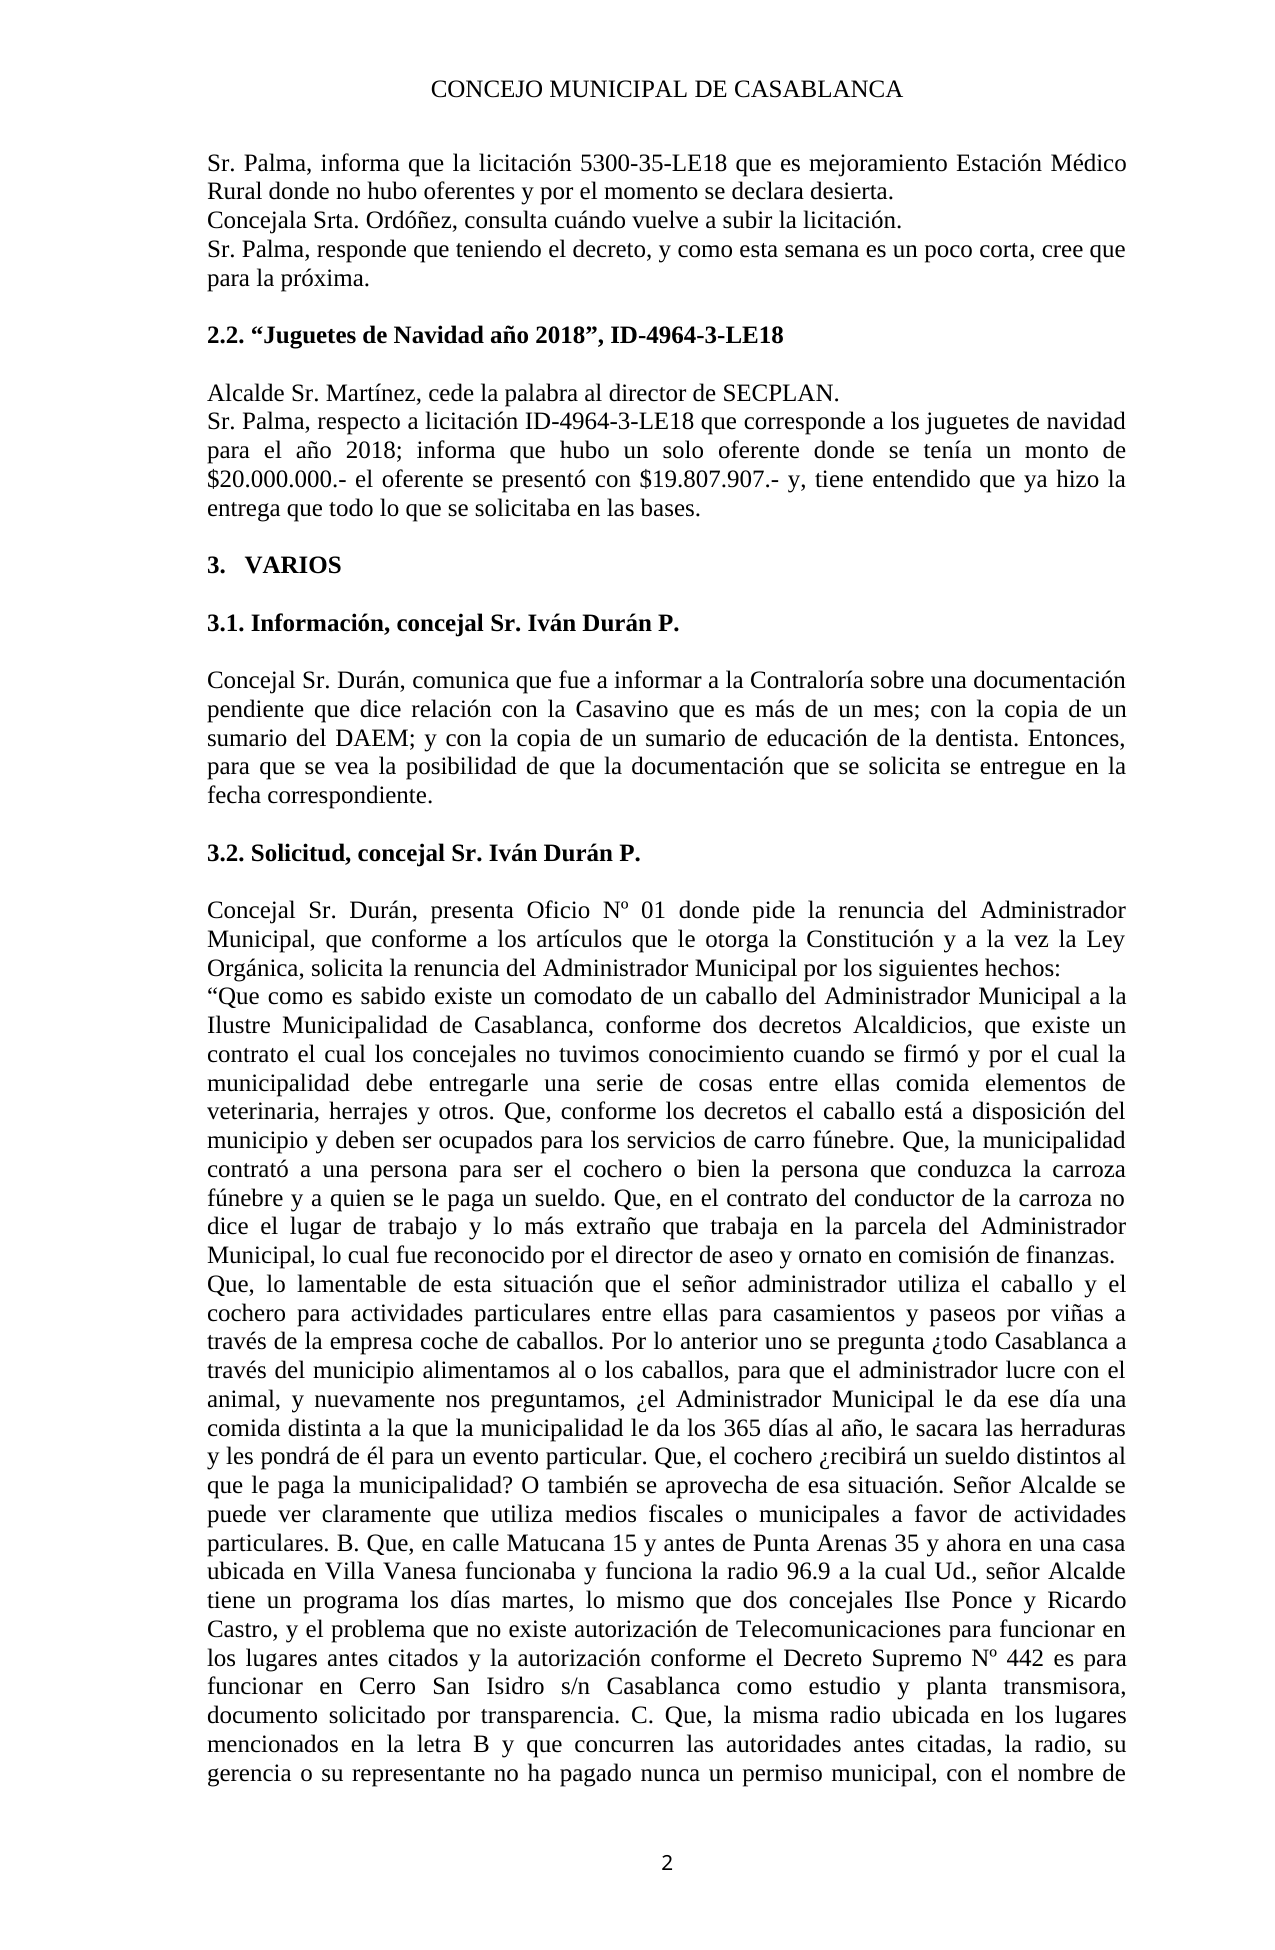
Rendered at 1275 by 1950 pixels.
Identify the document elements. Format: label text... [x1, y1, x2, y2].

text Sr. Palma, informa que la licitación 5300-35-LE18 que es mejoramiento Estación Médico Rural donde no hubo oferentes y por el momento se declara desierta. [207, 148, 1127, 205]
text 3. VARIOS [207, 550, 1127, 579]
text 3.2. Solicitud, concejal Sr. Iván Durán P. [207, 838, 1127, 866]
text Concejala Srta. Ordóñez, consulta cuándo vuelve a subir la licitación. [207, 205, 1127, 234]
text “Que como es sabido existe un comodato de un caballo del Administrador Municipal a la Ilustre Municipalidad de Casablanca, conforme dos decretos Alcaldicios, que existe un contrato el cual los concejales no tuvimos conocimiento cuando se firmó y por el cual la municipalidad debe entregarle una serie de cosas entre ellas comida elementos de veterinaria, herrajes y otros. Que, conforme los decretos el caballo está a disposición del municipio y deben ser ocupados para los servicios de carro fúnebre. Que, la municipalidad contrató a una persona para ser el cochero o bien la persona que conduzca la carroza fúnebre y a quien se le paga un sueldo. Que, en el contrato del conductor de la carroza no dice el lugar de trabajo y lo más extraño que trabaja en la parcela del Administrador Municipal, lo cual fue reconocido por el director de aseo y ornato en comisión de finanzas. [207, 981, 1127, 1269]
text Alcalde Sr. Martínez, cede la palabra al director de SECPLAN. [207, 378, 1127, 406]
text Concejal Sr. Durán, presenta Oficio Nº 01 donde pide la renuncia del Administrador Municipal, que conforme a los artículos que le otorga la Constitución y a la vez la Ley Orgánica, solicita la renuncia del Administrador Municipal por los siguientes hechos: [207, 895, 1127, 981]
text Concejal Sr. Durán, comunica que fue a informar a la Contraloría sobre una documentación pendiente que dice relación con la Casavino que es más de un mes; con la copia de un sumario del DAEM; y con la copia de un sumario de educación de la dentista. Entonces, para que se vea la posibilidad de que la documentación que se solicita se entregue en la fecha correspondiente. [207, 665, 1127, 809]
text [207, 1269, 1127, 1786]
text 2.2. “Juguetes de Navidad año 2018”, ID-4964-3-LE18 [207, 320, 1127, 349]
text 3.1. Información, concejal Sr. Iván Durán P. [207, 608, 1127, 636]
text Sr. Palma, respecto a licitación ID-4964-3-LE18 que corresponde a los juguetes de navidad para el año 2018; informa que hubo un solo oferente donde se tenía un monto de $20.000.000.- el oferente se presentó con $19.807.907.- y, tiene entendido que ya hizo la entrega que todo lo que se solicitaba en las bases. [207, 406, 1127, 521]
text Sr. Palma, responde que teniendo el decreto, y como esta semana es un poco corta, cree que para la próxima. [207, 234, 1127, 291]
